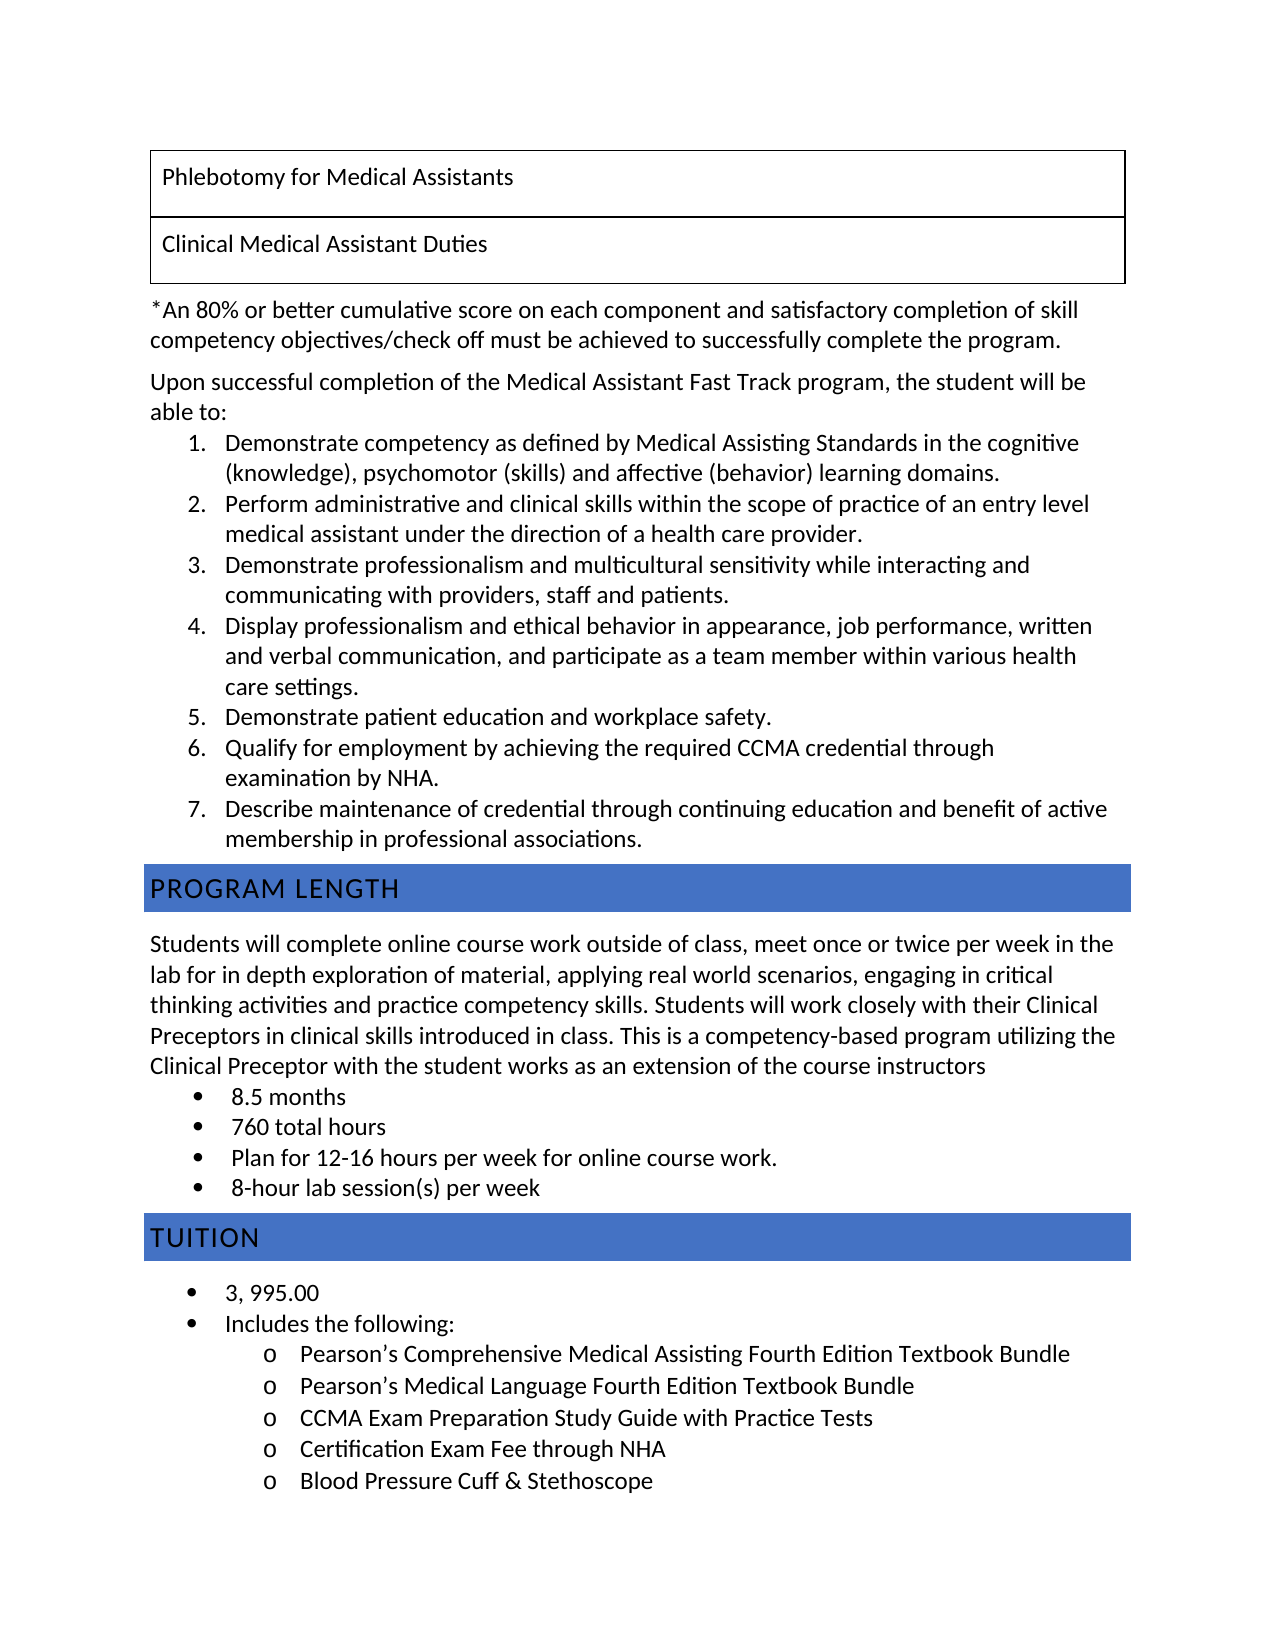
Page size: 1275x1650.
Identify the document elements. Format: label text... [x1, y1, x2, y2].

list Certification Exam Fee through NHA [262, 1433, 1125, 1465]
table_cell Clinical Medical Assistant Duties [151, 218, 1124, 283]
list Describe maintenance of credential through continuing education and benefit of active membership in professional associations. [187, 793, 1125, 854]
list 8.5 months [194, 1081, 1125, 1111]
list 3, 995.00 [187, 1277, 1125, 1308]
text *An 80% or better cumulative score on each component and satisfactory completion of skill competency objectives/check off must be achieved to successfully complete the program. [150, 294, 1125, 355]
list Blood Pressure Cuff & Stethoscope [262, 1465, 1125, 1497]
list Demonstrate patient education and workplace safety. [187, 701, 1125, 732]
list CCMA Exam Preparation Study Guide with Practice Tests [262, 1402, 1125, 1433]
table_cell Phlebotomy for Medical Assistants [151, 151, 1124, 216]
list Demonstrate competency as defined by Medical Assisting Standards in the cognitive (knowledge), psychomotor (skills) and affective (behavior) learning domains. [187, 427, 1125, 488]
subtitle Tuition [150, 1220, 1125, 1255]
list Perform administrative and clinical skills within the scope of practice of an entry level medical assistant under the direction of a health care provider. [187, 488, 1125, 549]
text Upon successful completion of the Medical Assistant Fast Track program, the student will be able to: [150, 366, 1125, 427]
list Includes the following: [187, 1308, 1125, 1338]
list Pearson’s Comprehensive Medical Assisting Fourth Edition Textbook Bundle [262, 1338, 1125, 1370]
list 8-hour lab session(s) per week [194, 1172, 1125, 1203]
list Plan for 12-16 hours per week for online course work. [194, 1142, 1125, 1172]
list Display professionalism and ethical behavior in appearance, job performance, written and verbal communication, and participate as a team member within various health care settings. [187, 610, 1125, 701]
list Demonstrate professionalism and multicultural sensitivity while interacting and communicating with providers, staff and patients. [187, 549, 1125, 610]
list Qualify for employment by achieving the required CCMA credential through examination by NHA. [187, 732, 1125, 793]
text Students will complete online course work outside of class, meet once or twice per week in the lab for in depth exploration of material, applying real world scenarios, engaging in critical thinking activities and practice competency skills. Students will work closely with their Clinical Preceptors in clinical skills introduced in class. This is a competency-based program utilizing the Clinical Preceptor with the student works as an extension of the course instructors [150, 928, 1125, 1081]
subtitle Program Length [150, 871, 1125, 906]
list Pearson’s Medical Language Fourth Edition Textbook Bundle [262, 1370, 1125, 1402]
list 760 total hours [194, 1111, 1125, 1142]
